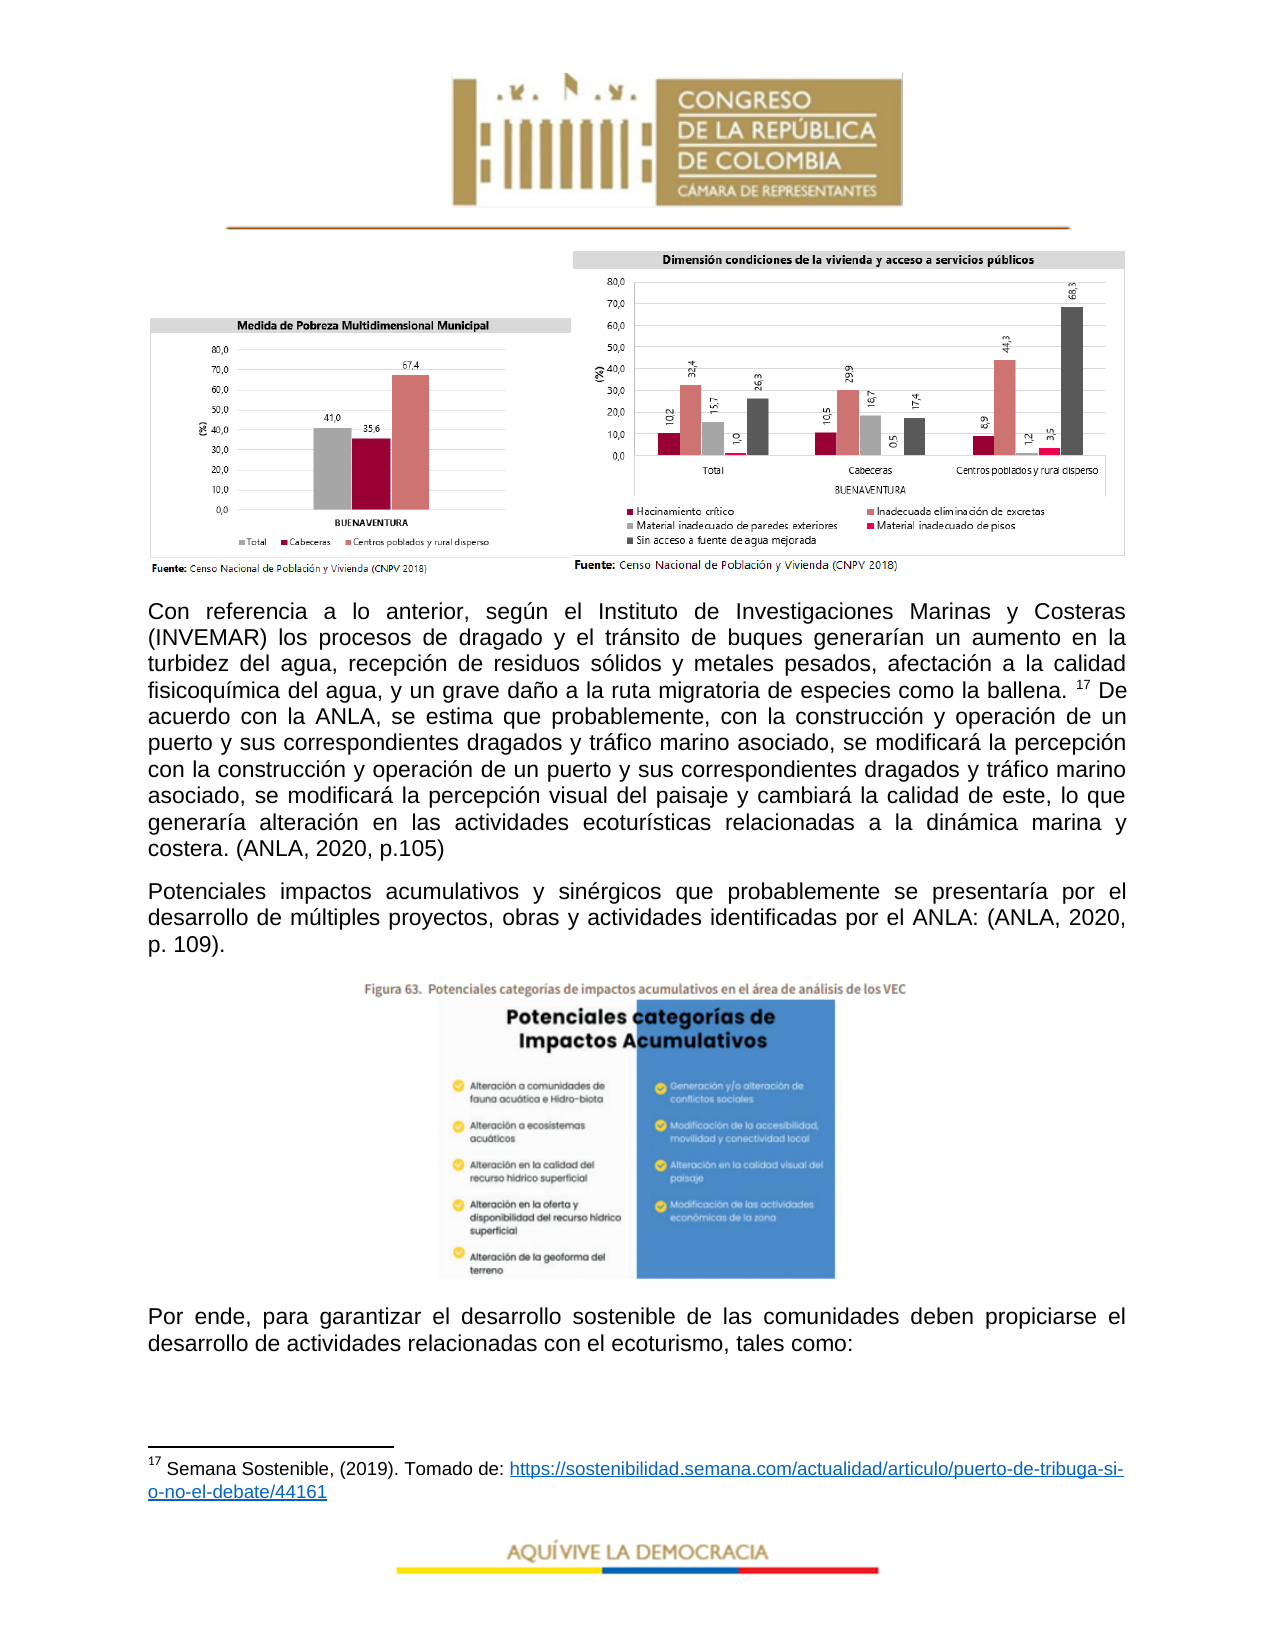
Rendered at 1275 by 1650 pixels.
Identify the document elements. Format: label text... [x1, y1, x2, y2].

text Con referencia a lo anterior, según el Instituto de Investigaciones Marinas y Costeras (INVEMAR) los procesos de dragado y el tránsito de buques generarían un aumento en la turbidez del agua, recepción de residuos sólidos y metales pesados, afectación a la calidad fisicoquímica del agua, y un grave daño a la ruta migratoria de especies como la ballena. De acuerdo con la ANLA, se estima que probablemente, con la construcción y operación de un puerto y sus correspondientes dragados y tráfico marino asociado, se modificará la percepción con la construcción y operación de un puerto y sus correspondientes dragados y tráfico marino asociado, se modificará la percepción visual del paisaje y cambiará la calidad de este, lo que generaría alteración en las actividades ecoturísticas relacionadas a la dinámica marina y costera. (ANLA, 2020, p.105) [148, 598, 1127, 861]
picture [202, 73, 1073, 230]
picture [382, 1532, 893, 1577]
text Potenciales impactos acumulativos y sinérgicos que probablemente se presentaría por el desarrollo de múltiples proyectos, obras y actividades identificadas por el ANLA: (ANLA, 2020, p. 109). [148, 878, 1127, 957]
picture [360, 973, 915, 1287]
text Por ende, para garantizar el desarrollo sostenible de las comunidades deben propiciarse el desarrollo de actividades relacionadas con el ecoturismo, tales como: [148, 1303, 1127, 1356]
picture [572, 251, 1127, 581]
picture [150, 318, 571, 579]
